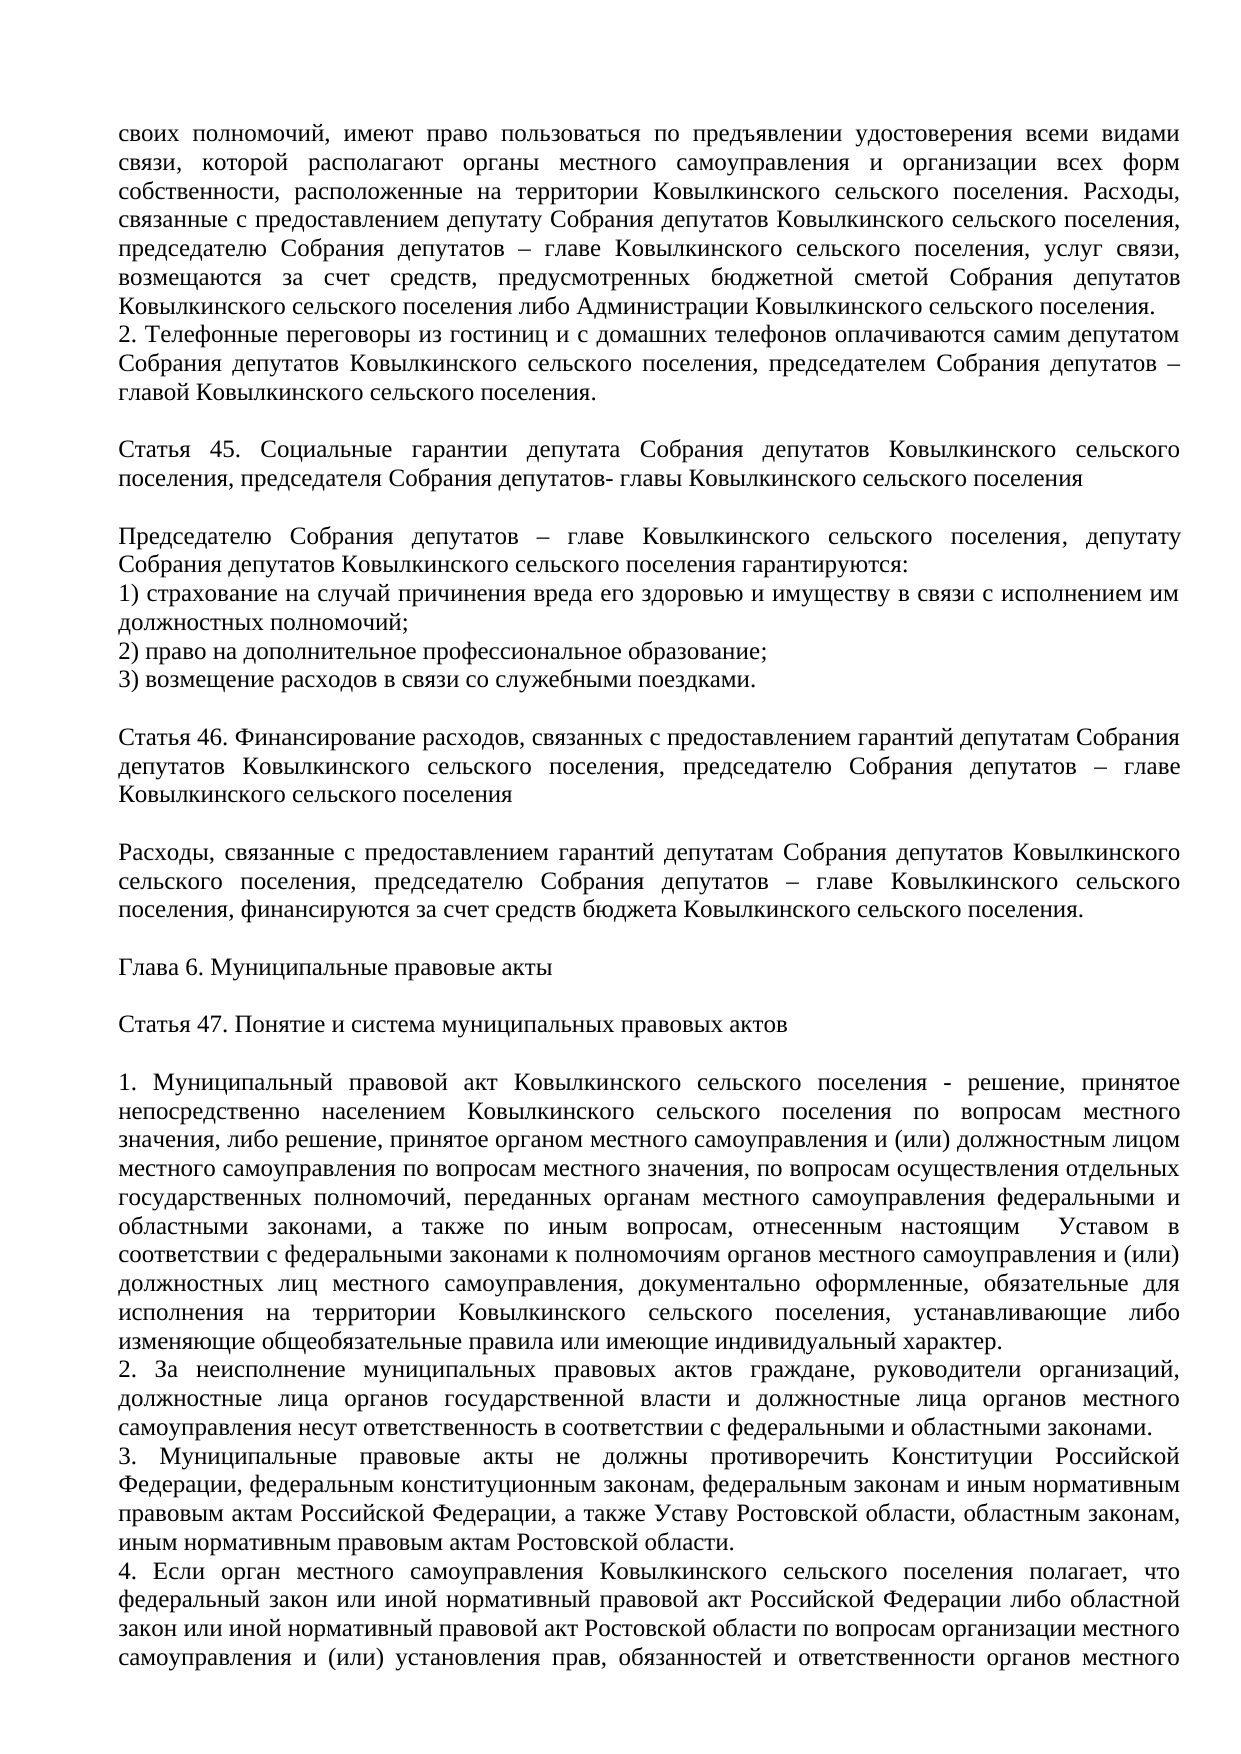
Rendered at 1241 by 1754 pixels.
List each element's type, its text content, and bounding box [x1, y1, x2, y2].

text 1. Муниципальный правовой акт Ковылкинского сельского поселения - решение, принятое непосредственно населением Ковылкинского сельского поселения по вопросам местного значения, либо решение, принятое органом местного самоуправления и (или) должностным лицом местного самоуправления по вопросам местного значения, по вопросам осуществления отдельных государственных полномочий, переданных органам местного самоуправления федеральными и областными законами, а также по иным вопросам, отнесенным настоящим Уставом в соответствии с федеральными законами к полномочиям органов местного самоуправления и (или) должностных лиц местного самоуправления, документально оформленные, обязательные для исполнения на территории Ковылкинского сельского поселения, устанавливающие либо изменяющие общеобязательные правила или имеющие индивидуальный характер. [118, 1067, 1181, 1354]
text Глава 6. Муниципальные правовые акты [118, 952, 1181, 981]
text 1) страхование на случай причинения вреда его здоровью и имуществу в связи с исполнением им должностных полномочий; [118, 578, 1181, 636]
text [118, 1556, 1181, 1671]
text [118, 118, 1181, 319]
text 2) право на дополнительное профессиональное образование; [118, 636, 1181, 664]
text 2. Телефонные переговоры из гостиниц и с домашних телефонов оплачиваются самим депутатом Собрания депутатов Ковылкинского сельского поселения, председателем Собрания депутатов – главой Ковылкинского сельского поселения. [118, 319, 1181, 406]
text 3) возмещение расходов в связи со служебными поездками. [118, 664, 1181, 693]
text Председателю Собрания депутатов – главе Ковылкинского сельского поселения, депутату Собрания депутатов Ковылкинского сельского поселения гарантируются: [118, 521, 1181, 578]
text Статья 46. Финансирование расходов, связанных с предоставлением гарантий депутатам Собрания депутатов Ковылкинского сельского поселения, председателю Собрания депутатов – главе Ковылкинского сельского поселения [118, 722, 1181, 808]
text 3. Муниципальные правовые акты не должны противоречить Конституции Российской Федерации, федеральным конституционным законам, федеральным законам и иным нормативным правовым актам Российской Федерации, а также Уставу Ростовской области, областным законам, иным нормативным правовым актам Ростовской области. [118, 1441, 1181, 1556]
text Расходы, связанные с предоставлением гарантий депутатам Собрания депутатов Ковылкинского сельского поселения, председателю Собрания депутатов – главе Ковылкинского сельского поселения, финансируются за счет средств бюджета Ковылкинского сельского поселения. [118, 837, 1181, 923]
text Статья 45. Социальные гарантии депутата Собрания депутатов Ковылкинского сельского поселения, председателя Собрания депутатов- главы Ковылкинского сельского поселения [118, 434, 1181, 492]
text 2. За неисполнение муниципальных правовых актов граждане, руководители организаций, должностные лица органов государственной власти и должностные лица органов местного самоуправления несут ответственность в соответствии с федеральными и областными законами. [118, 1354, 1181, 1441]
text Статья 47. Понятие и система муниципальных правовых актов [118, 1009, 1181, 1038]
